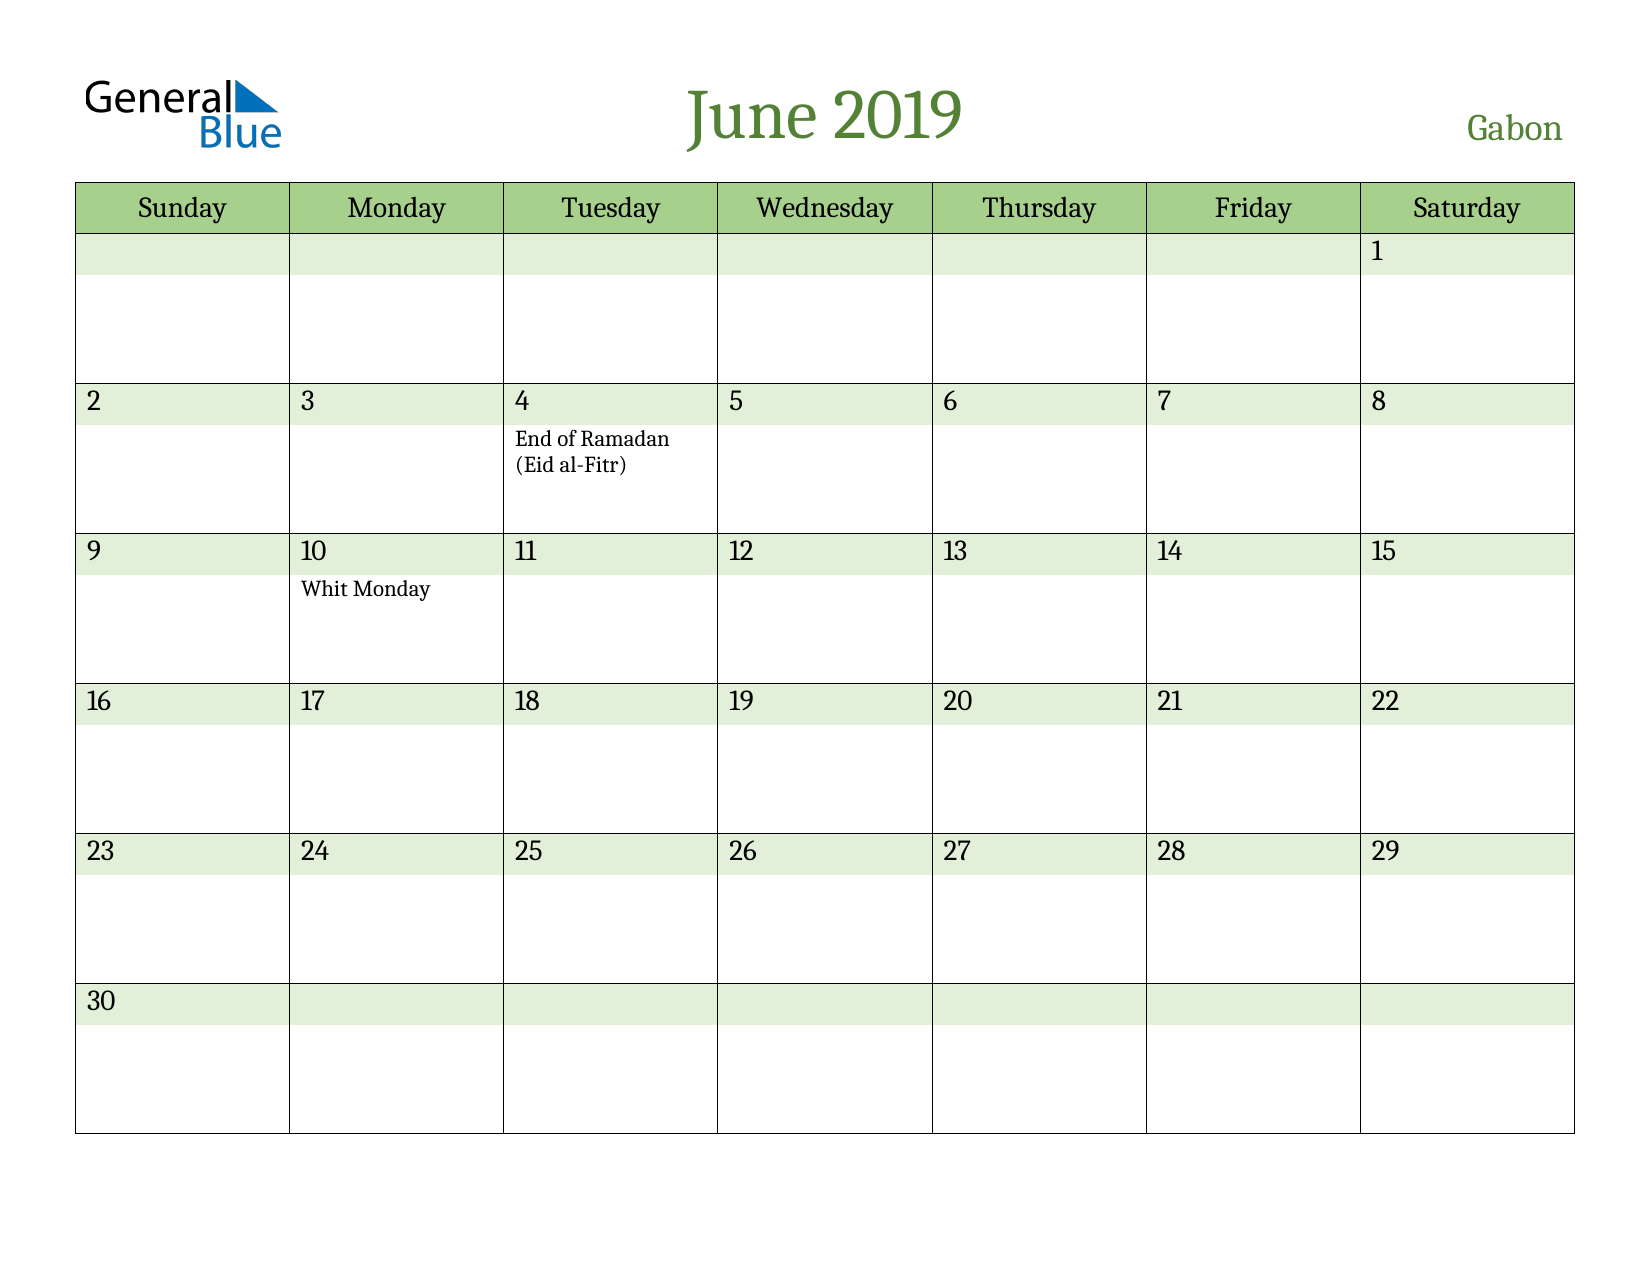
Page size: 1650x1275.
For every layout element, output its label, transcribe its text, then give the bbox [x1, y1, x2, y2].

table_cell 26 [718, 834, 932, 875]
table_cell Saturday [1361, 183, 1574, 233]
table_cell Whit Monday [290, 575, 503, 683]
table_cell 24 [290, 834, 503, 875]
table_cell Monday [290, 183, 503, 233]
table_cell [1147, 275, 1360, 383]
table_cell Thursday [933, 183, 1146, 233]
table_cell 17 [290, 684, 503, 725]
table_cell [933, 725, 1146, 833]
table_cell End of Ramadan (Eid al-Fitr) [504, 425, 717, 533]
table_cell 8 [1361, 384, 1574, 425]
table_cell [933, 575, 1146, 683]
table_cell [76, 875, 289, 983]
table_cell 25 [504, 834, 717, 875]
table_cell Tuesday [504, 183, 717, 233]
table_cell [1361, 725, 1574, 833]
table_cell [718, 984, 932, 1025]
table_cell [718, 875, 932, 983]
table_cell [504, 1025, 717, 1133]
table_cell [1361, 1025, 1574, 1133]
table_cell [504, 984, 717, 1025]
table_cell 11 [504, 534, 717, 575]
table_cell 6 [933, 384, 1146, 425]
table_header [76, 75, 503, 182]
table_cell [290, 725, 503, 833]
table_cell [76, 234, 289, 275]
table_cell 2 [76, 384, 289, 425]
table_cell [718, 234, 932, 275]
table_cell 1 [1361, 234, 1574, 275]
picture [86, 80, 281, 148]
table_cell [504, 875, 717, 983]
table_cell 10 [290, 534, 503, 575]
table_cell 14 [1147, 534, 1360, 575]
table_cell [290, 275, 503, 383]
table_cell [290, 234, 503, 275]
table_cell 3 [290, 384, 503, 425]
table_cell 15 [1361, 534, 1574, 575]
table_cell 29 [1361, 834, 1574, 875]
table_cell [718, 425, 932, 533]
table_cell [76, 1025, 289, 1133]
table_cell [1147, 1025, 1360, 1133]
table_cell [933, 234, 1146, 275]
table_cell [933, 984, 1146, 1025]
table_cell [76, 725, 289, 833]
table_cell [290, 875, 503, 983]
table_cell [504, 275, 717, 383]
table_cell 4 [504, 384, 717, 425]
table_cell [1361, 875, 1574, 983]
table_cell [933, 875, 1146, 983]
table_cell [933, 425, 1146, 533]
table_cell [290, 984, 503, 1025]
table_cell [718, 725, 932, 833]
table_cell 9 [76, 534, 289, 575]
table_cell [1361, 425, 1574, 533]
table_cell [718, 1025, 932, 1133]
table_header Gabon [1146, 75, 1574, 182]
table_cell [290, 425, 503, 533]
table_cell 18 [504, 684, 717, 725]
table_cell [1361, 575, 1574, 683]
table_cell 13 [933, 534, 1146, 575]
table_cell [76, 425, 289, 533]
table_cell 27 [933, 834, 1146, 875]
table_cell 21 [1147, 684, 1360, 725]
table_cell Sunday [76, 183, 289, 233]
table_cell 30 [76, 984, 289, 1025]
table_cell 12 [718, 534, 932, 575]
table_cell Wednesday [718, 183, 932, 233]
table_cell [76, 275, 289, 383]
table_cell 28 [1147, 834, 1360, 875]
table_header June 2019 [504, 75, 1146, 182]
table_cell 19 [718, 684, 932, 725]
table_cell 23 [76, 834, 289, 875]
table_cell [718, 275, 932, 383]
table_cell [290, 1025, 503, 1133]
table_cell 20 [933, 684, 1146, 725]
table_cell 7 [1147, 384, 1360, 425]
table_cell [504, 725, 717, 833]
table_cell 22 [1361, 684, 1574, 725]
table_cell [504, 575, 717, 683]
table_cell [933, 1025, 1146, 1133]
table_cell [1147, 575, 1360, 683]
table_cell [504, 234, 717, 275]
table_cell Friday [1147, 183, 1360, 233]
table_cell [1147, 234, 1360, 275]
table_cell [1147, 725, 1360, 833]
table_cell [1147, 875, 1360, 983]
table_cell [933, 275, 1146, 383]
table_cell [718, 575, 932, 683]
table_cell [1361, 984, 1574, 1025]
table_cell [1147, 425, 1360, 533]
table_cell [1147, 984, 1360, 1025]
table_cell 16 [76, 684, 289, 725]
table_cell [76, 575, 289, 683]
table_cell [1361, 275, 1574, 383]
table_cell 5 [718, 384, 932, 425]
